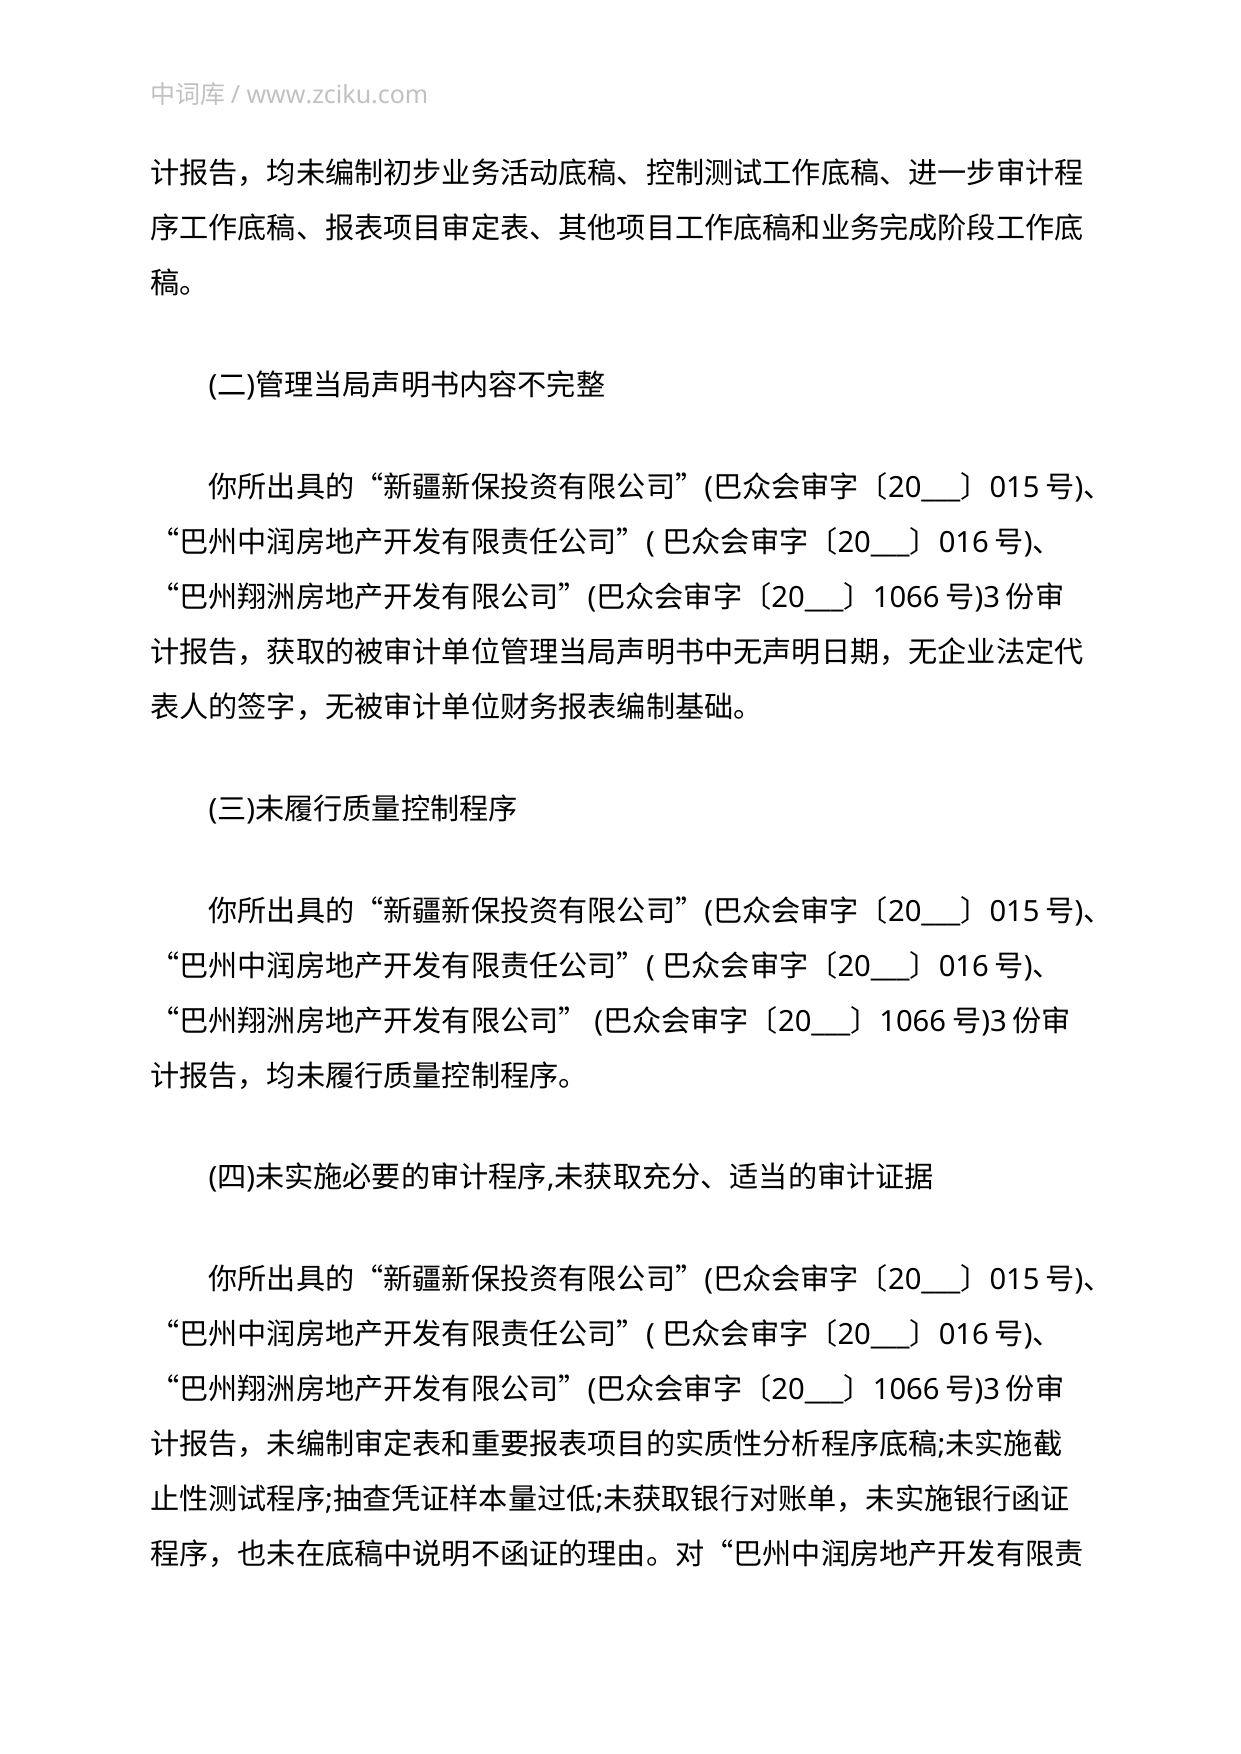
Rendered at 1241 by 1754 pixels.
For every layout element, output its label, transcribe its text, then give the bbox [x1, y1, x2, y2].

text 你所出具的“新疆新保投资有限公司”(巴众会审字〔20___〕015号)、“巴州中润房地产开发有限责任公司”( 巴众会审字〔20___〕016号)、“巴州翔洲房地产开发有限公司” (巴众会审字〔20___〕1066号)3份审计报告，均未履行质量控制程序。 [150, 887, 1090, 1094]
text (二)管理当局声明书内容不完整 [150, 362, 1090, 404]
text (三)未履行质量控制程序 [150, 785, 1090, 828]
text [150, 1256, 1090, 1573]
text 你所出具的“新疆新保投资有限公司”(巴众会审字〔20___〕015号)、“巴州中润房地产开发有限责任公司”( 巴众会审字〔20___〕016号)、“巴州翔洲房地产开发有限公司”(巴众会审字〔20___〕1066号)3份审计报告，获取的被审计单位管理当局声明书中无声明日期，无企业法定代表人的签字，无被审计单位财务报表编制基础。 [150, 463, 1090, 726]
text (四)未实施必要的审计程序,未获取充分、适当的审计证据 [150, 1154, 1090, 1196]
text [150, 150, 1090, 302]
